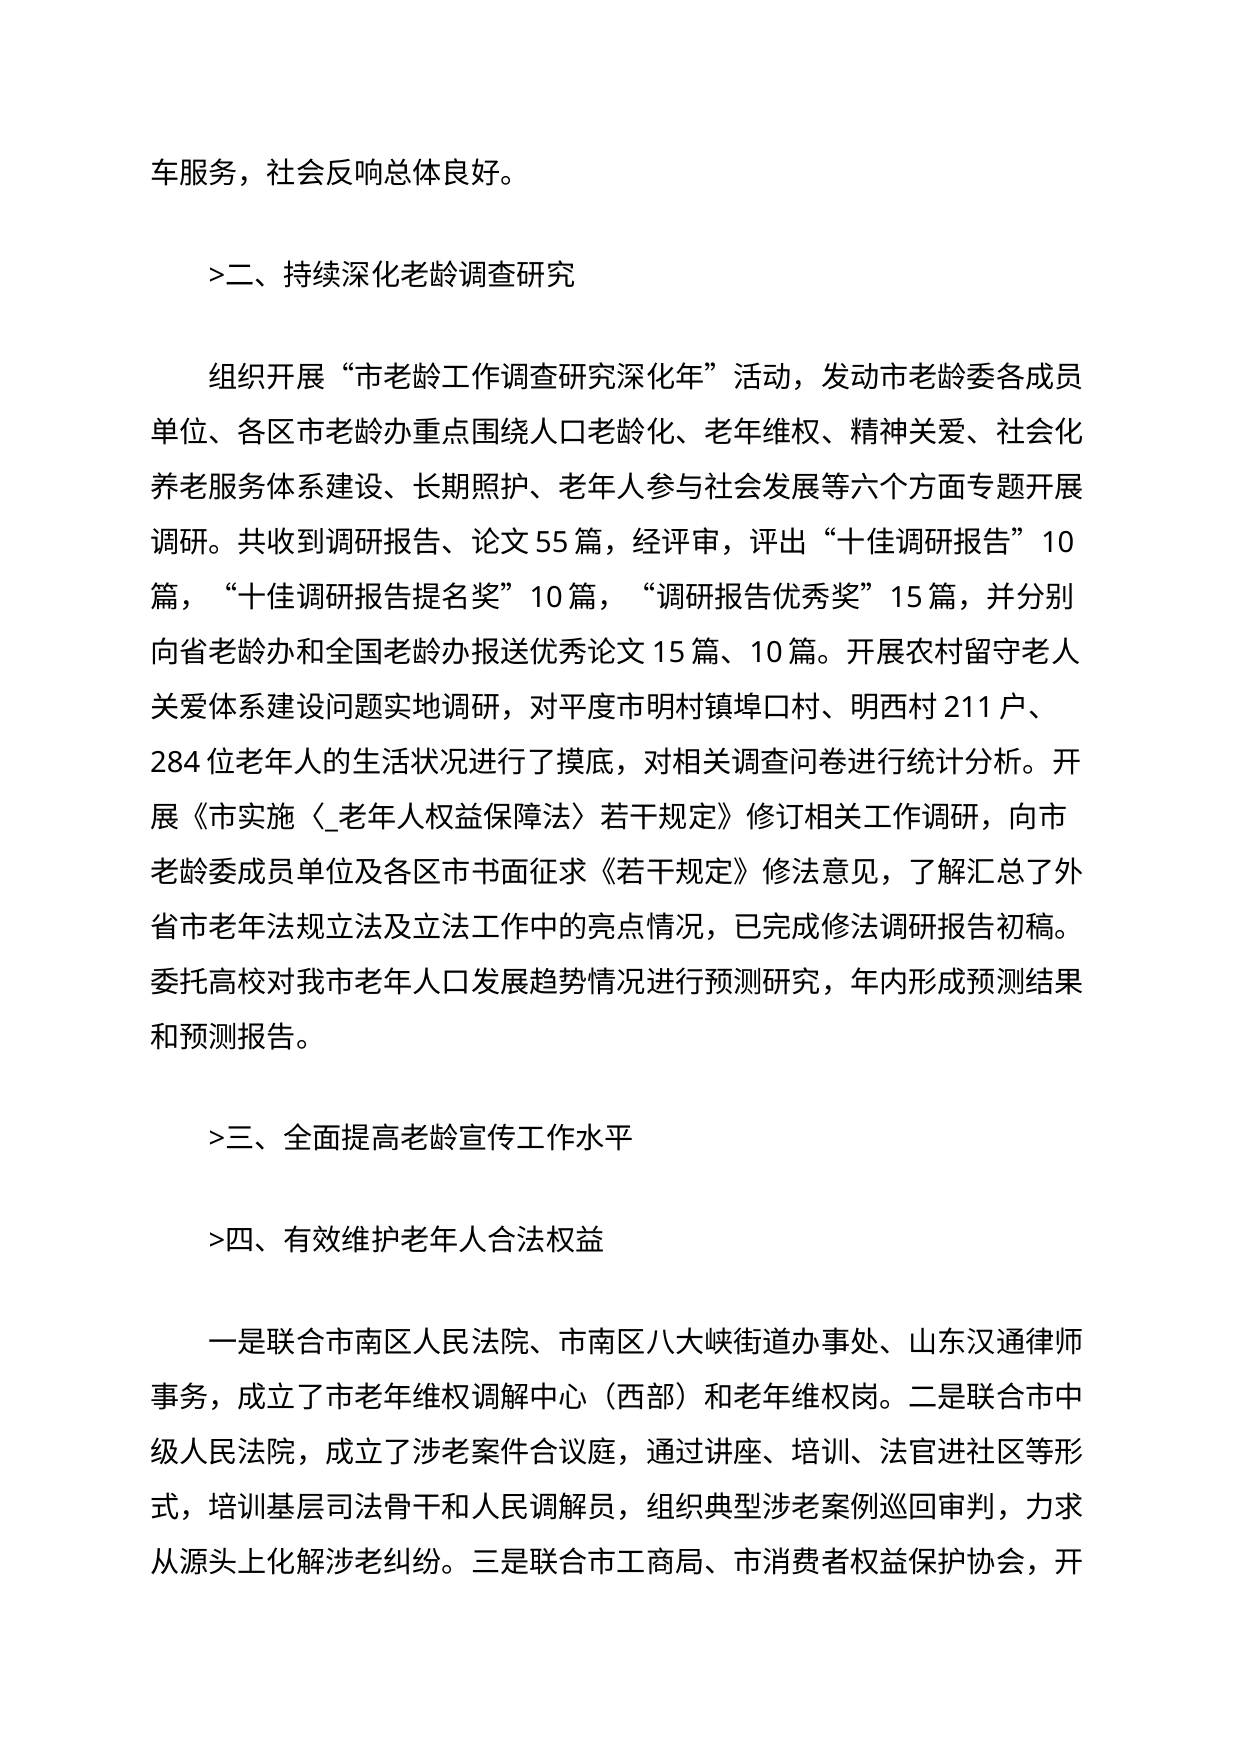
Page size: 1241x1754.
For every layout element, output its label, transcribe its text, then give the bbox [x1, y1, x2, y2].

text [150, 1319, 1090, 1581]
text >四、有效维护老年人合法权益 [150, 1217, 1090, 1259]
text 组织开展“市老龄工作调查研究深化年”活动，发动市老龄委各成员单位、各区市老龄办重点围绕人口老龄化、老年维权、精神关爱、社会化养老服务体系建设、长期照护、老年人参与社会发展等六个方面专题开展调研。共收到调研报告、论文55篇，经评审，评出“十佳调研报告”10篇，“十佳调研报告提名奖”10篇，“调研报告优秀奖”15篇，并分别向省老龄办和全国老龄办报送优秀论文15篇、10篇。开展农村留守老人关爱体系建设问题实地调研，对平度市明村镇埠口村、明西村211户、284位老年人的生活状况进行了摸底，对相关调查问卷进行统计分析。开展《市实施〈_老年人权益保障法〉若干规定》修订相关工作调研，向市老龄委成员单位及各区市书面征求《若干规定》修法意见，了解汇总了外省市老年法规立法及立法工作中的亮点情况，已完成修法调研报告初稿。委托高校对我市老年人口发展趋势情况进行预测研究，年内形成预测结果和预测报告。 [150, 354, 1090, 1055]
text >二、持续深化老龄调查研究 [150, 252, 1090, 294]
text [150, 150, 1090, 192]
text >三、全面提高老龄宣传工作水平 [150, 1115, 1090, 1157]
